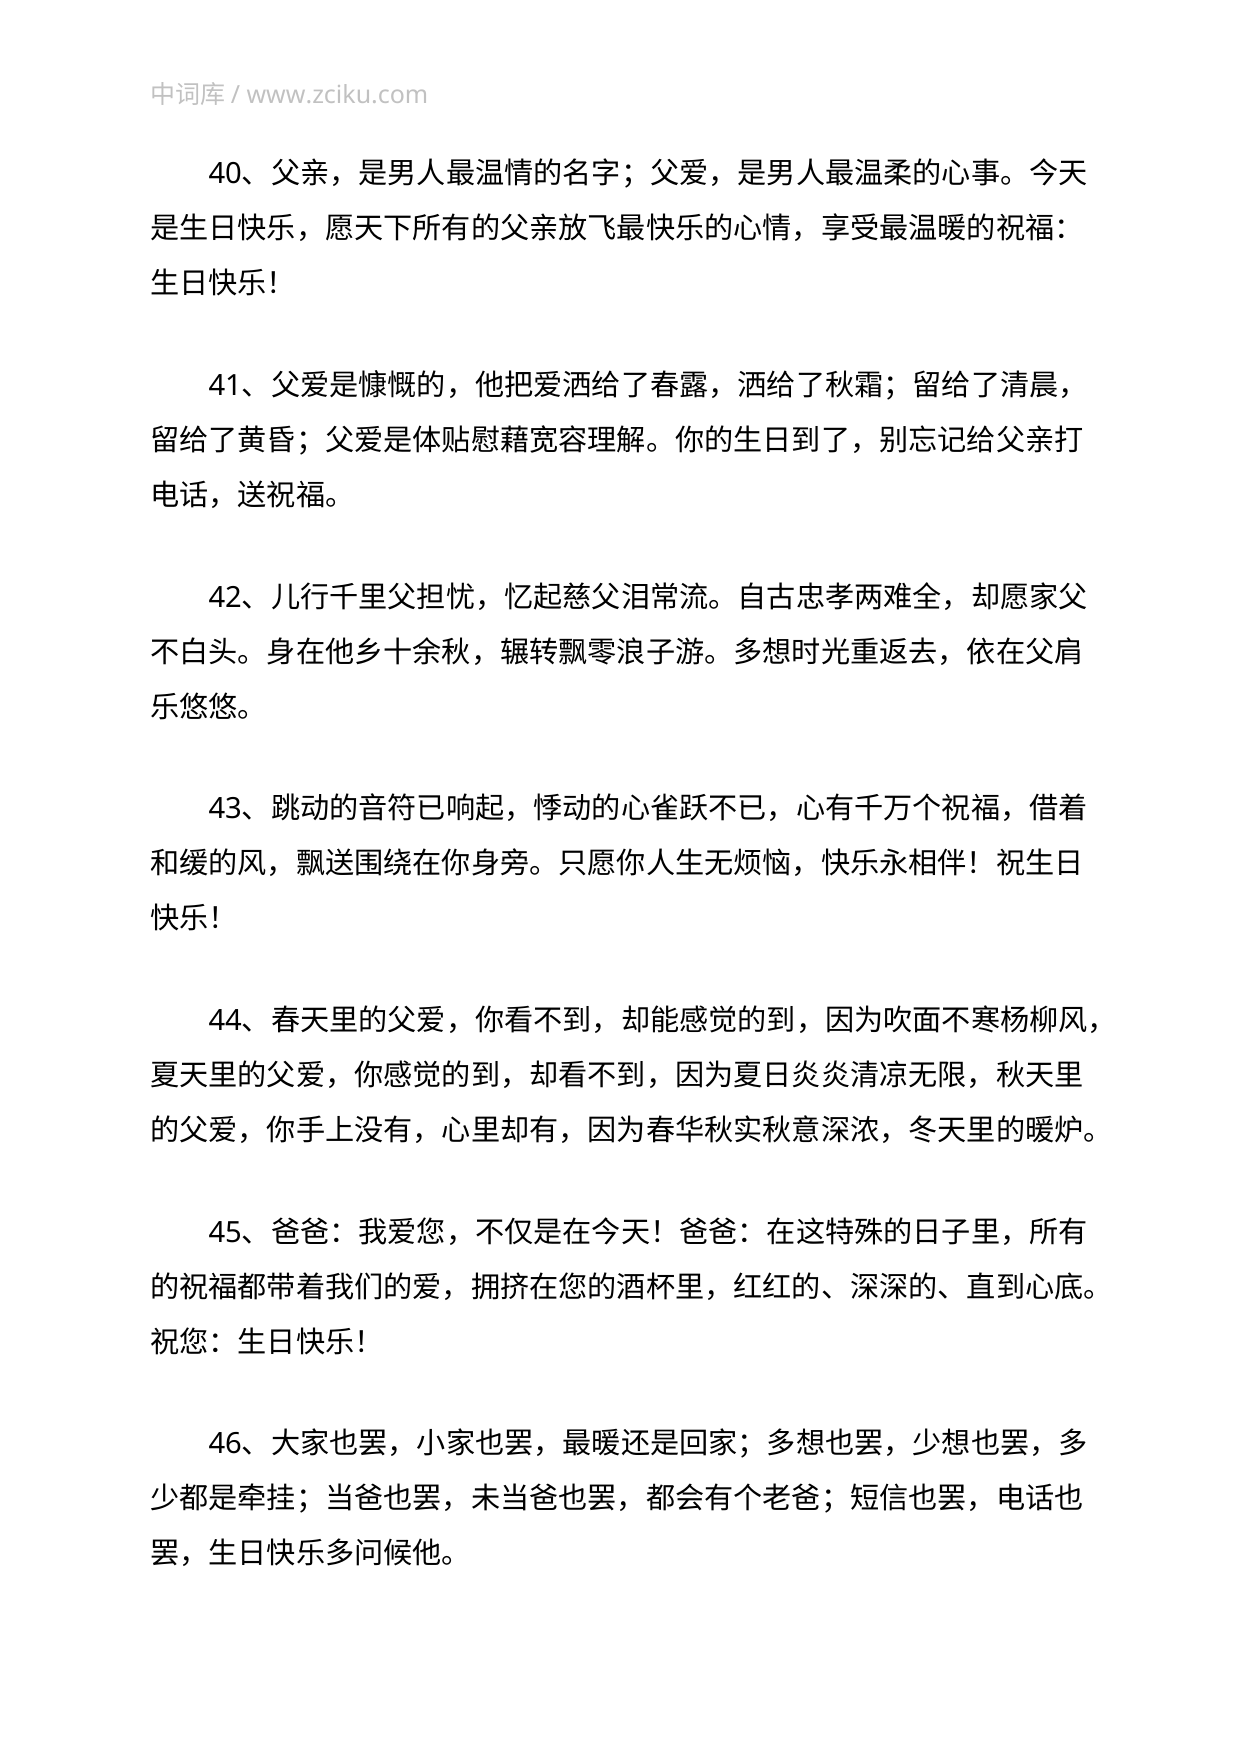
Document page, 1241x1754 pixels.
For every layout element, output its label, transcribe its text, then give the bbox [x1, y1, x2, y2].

text 46、大家也罢，小家也罢，最暖还是回家；多想也罢，少想也罢，多少都是牵挂；当爸也罢，未当爸也罢，都会有个老爸；短信也罢，电话也罢，生日快乐多问候他。 [150, 1420, 1090, 1572]
text 45、爸爸：我爱您，不仅是在今天！爸爸：在这特殊的日子里，所有的祝福都带着我们的爱，拥挤在您的酒杯里，红红的、深深的、直到心底。祝您：生日快乐！ [150, 1208, 1090, 1361]
text 41、父爱是慷慨的，他把爱洒给了春露，洒给了秋霜；留给了清晨，留给了黄昏；父爱是体贴慰藉宽容理解。你的生日到了，别忘记给父亲打电话，送祝福。 [150, 362, 1090, 514]
text 43、跳动的音符已响起，悸动的心雀跃不已，心有千万个祝福，借着和缓的风，飘送围绕在你身旁。只愿你人生无烦恼，快乐永相伴！祝生日快乐！ [150, 785, 1090, 937]
text 44、春天里的父爱，你看不到，却能感觉的到，因为吹面不寒杨柳风，夏天里的父爱，你感觉的到，却看不到，因为夏日炎炎清凉无限，秋天里的父爱，你手上没有，心里却有，因为春华秋实秋意深浓，冬天里的暖炉。 [150, 997, 1090, 1149]
text 40、父亲，是男人最温情的名字；父爱，是男人最温柔的心事。今天是生日快乐，愿天下所有的父亲放飞最快乐的心情，享受最温暖的祝福：生日快乐！ [150, 150, 1090, 302]
text 42、儿行千里父担忧，忆起慈父泪常流。自古忠孝两难全，却愿家父不白头。身在他乡十余秋，辗转飘零浪子游。多想时光重返去，依在父肩乐悠悠。 [150, 573, 1090, 726]
